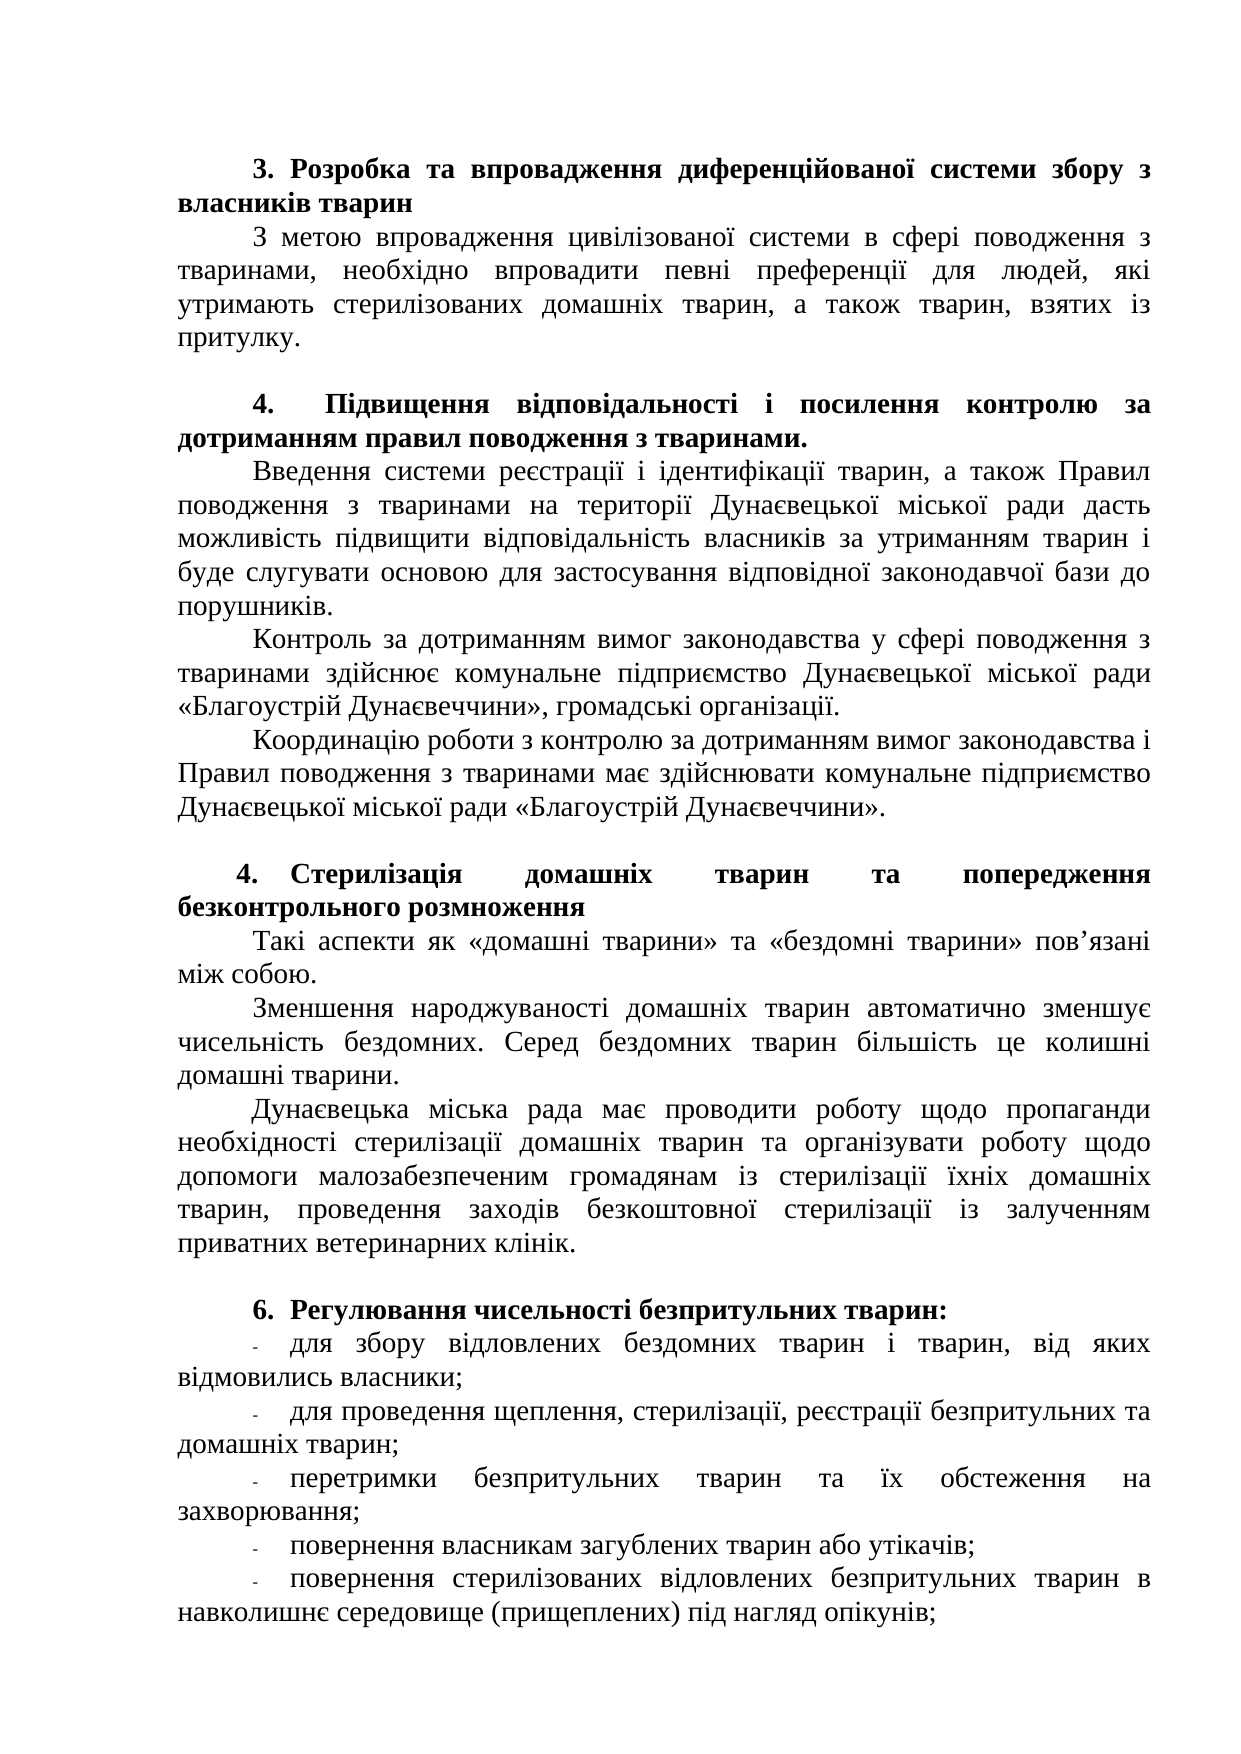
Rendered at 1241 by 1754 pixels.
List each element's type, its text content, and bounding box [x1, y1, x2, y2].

list повернення стерилізованих відловлених безпритульних тварин в навколишнє середовище (прищеплених) під нагляд опікунів; [177, 1560, 1152, 1627]
text Координацію роботи з контролю за дотриманням вимог законодавства і Правил поводження з тваринами має здійснювати комунальне підприємство Дунаєвецької міської ради «Благоустрій Дунаєвеччини». [177, 722, 1152, 822]
text Зменшення народжуваності домашніх тварин автоматично зменшує чисельність бездомних. Серед бездомних тварин більшість це колишні домашні тварини. [177, 990, 1152, 1091]
list для збору відловлених бездомних тварин і тварин, від яких відмовились власники; [177, 1326, 1152, 1393]
text Контроль за дотриманням вимог законодавства у сфері поводження з тваринами здійснює комунальне підприємство Дунаєвецької міської ради «Благоустрій Дунаєвеччини», громадські організації. [177, 621, 1152, 722]
list Стерилізація домашніх тварин та попередження безконтрольного розмноження [177, 856, 1152, 923]
text Введення системи реєстрації і ідентифікації тварин, а також Правил поводження з тваринами на території Дунаєвецької міської ради дасть можливість підвищити відповідальність власників за утриманням тварин і буде слугувати основою для застосування відповідної законодавчої бази до порушників. [177, 453, 1152, 621]
list Розробка та впровадження диференційованої системи збору з власників тварин [177, 152, 1152, 219]
list перетримки безпритульних тварин та їх обстеження на захворювання; [177, 1460, 1152, 1527]
text Дунаєвецька міська рада має проводити роботу щодо пропаганди необхідності стерилізації домашніх тварин та організувати роботу щодо допомоги малозабезпеченим громадянам із стерилізації їхніх домашніх тварин, проведення заходів безкоштовної стерилізації із залученням приватних ветеринарних клінік. [177, 1091, 1152, 1258]
text Такі аспекти як «домашні тварини» та «бездомні тварини» пов’язані між собою. [177, 923, 1152, 990]
list для проведення щеплення, стерилізації, реєстрації безпритульних та домашніх тварин; [177, 1393, 1152, 1460]
text 4. Підвищення відповідальності і посилення контролю за дотриманням правил поводження з тваринами. [177, 386, 1152, 453]
list Регулювання чисельності безпритульних тварин: [252, 1292, 1152, 1326]
list повернення власникам загублених тварин або утікачів; [177, 1527, 1152, 1560]
text З метою впровадження цивілізованої системи в сфері поводження з тваринами, необхідно впровадити певні преференції для людей, які утримають стерилізованих домашніх тварин, а також тварин, взятих із притулку. [177, 219, 1152, 353]
